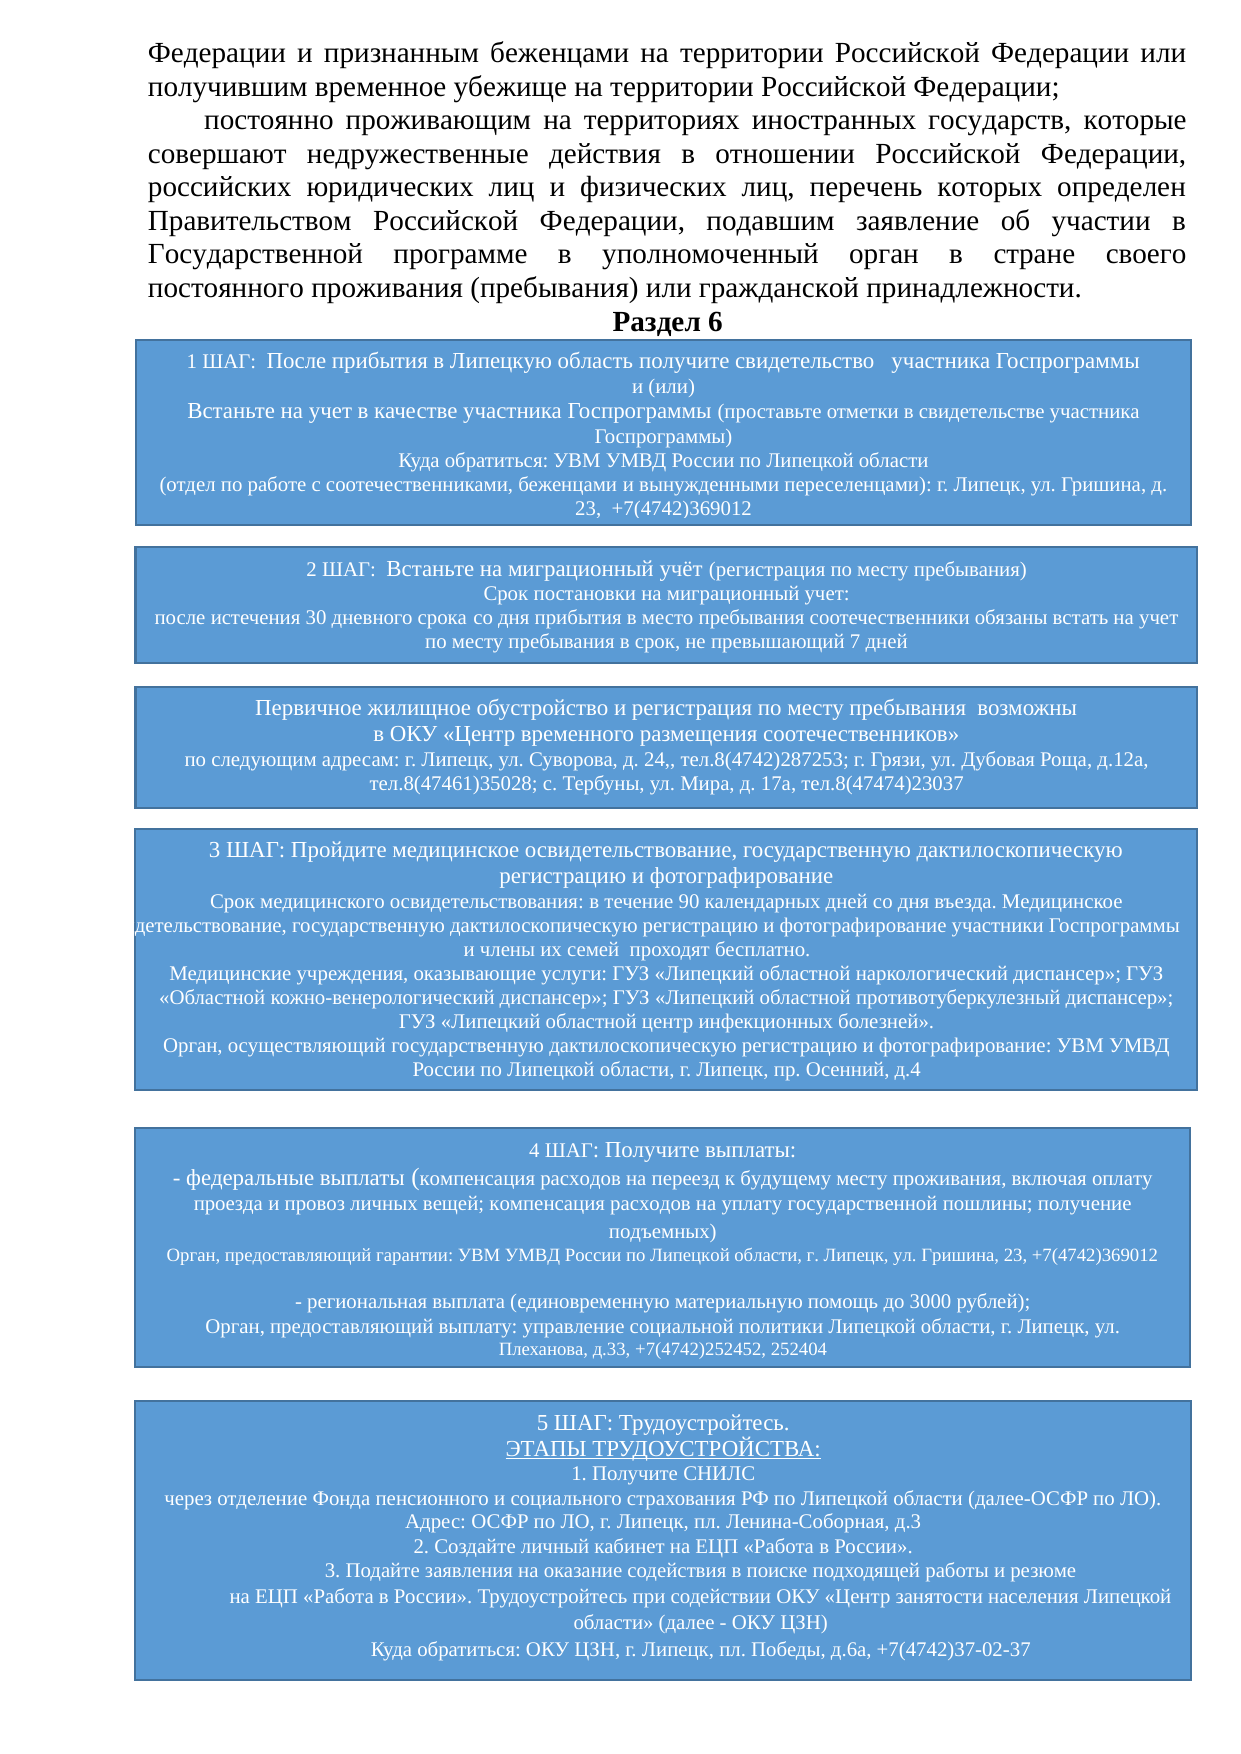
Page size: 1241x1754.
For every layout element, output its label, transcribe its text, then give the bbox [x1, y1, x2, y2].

text постоянно проживающим на территориях иностранных государств, которые совершают недружественные действия в отношении Российской Федерации, российских юридических лиц и физических лиц, перечень которых определен Правительством Российской Федерации, подавшим заявление об участии в Государственной программе в уполномоченный орган в стране своего постоянного проживания (пребывания) или гражданской принадлежности. [148, 102, 1187, 304]
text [148, 35, 1187, 102]
text Раздел 6 [148, 304, 1187, 337]
